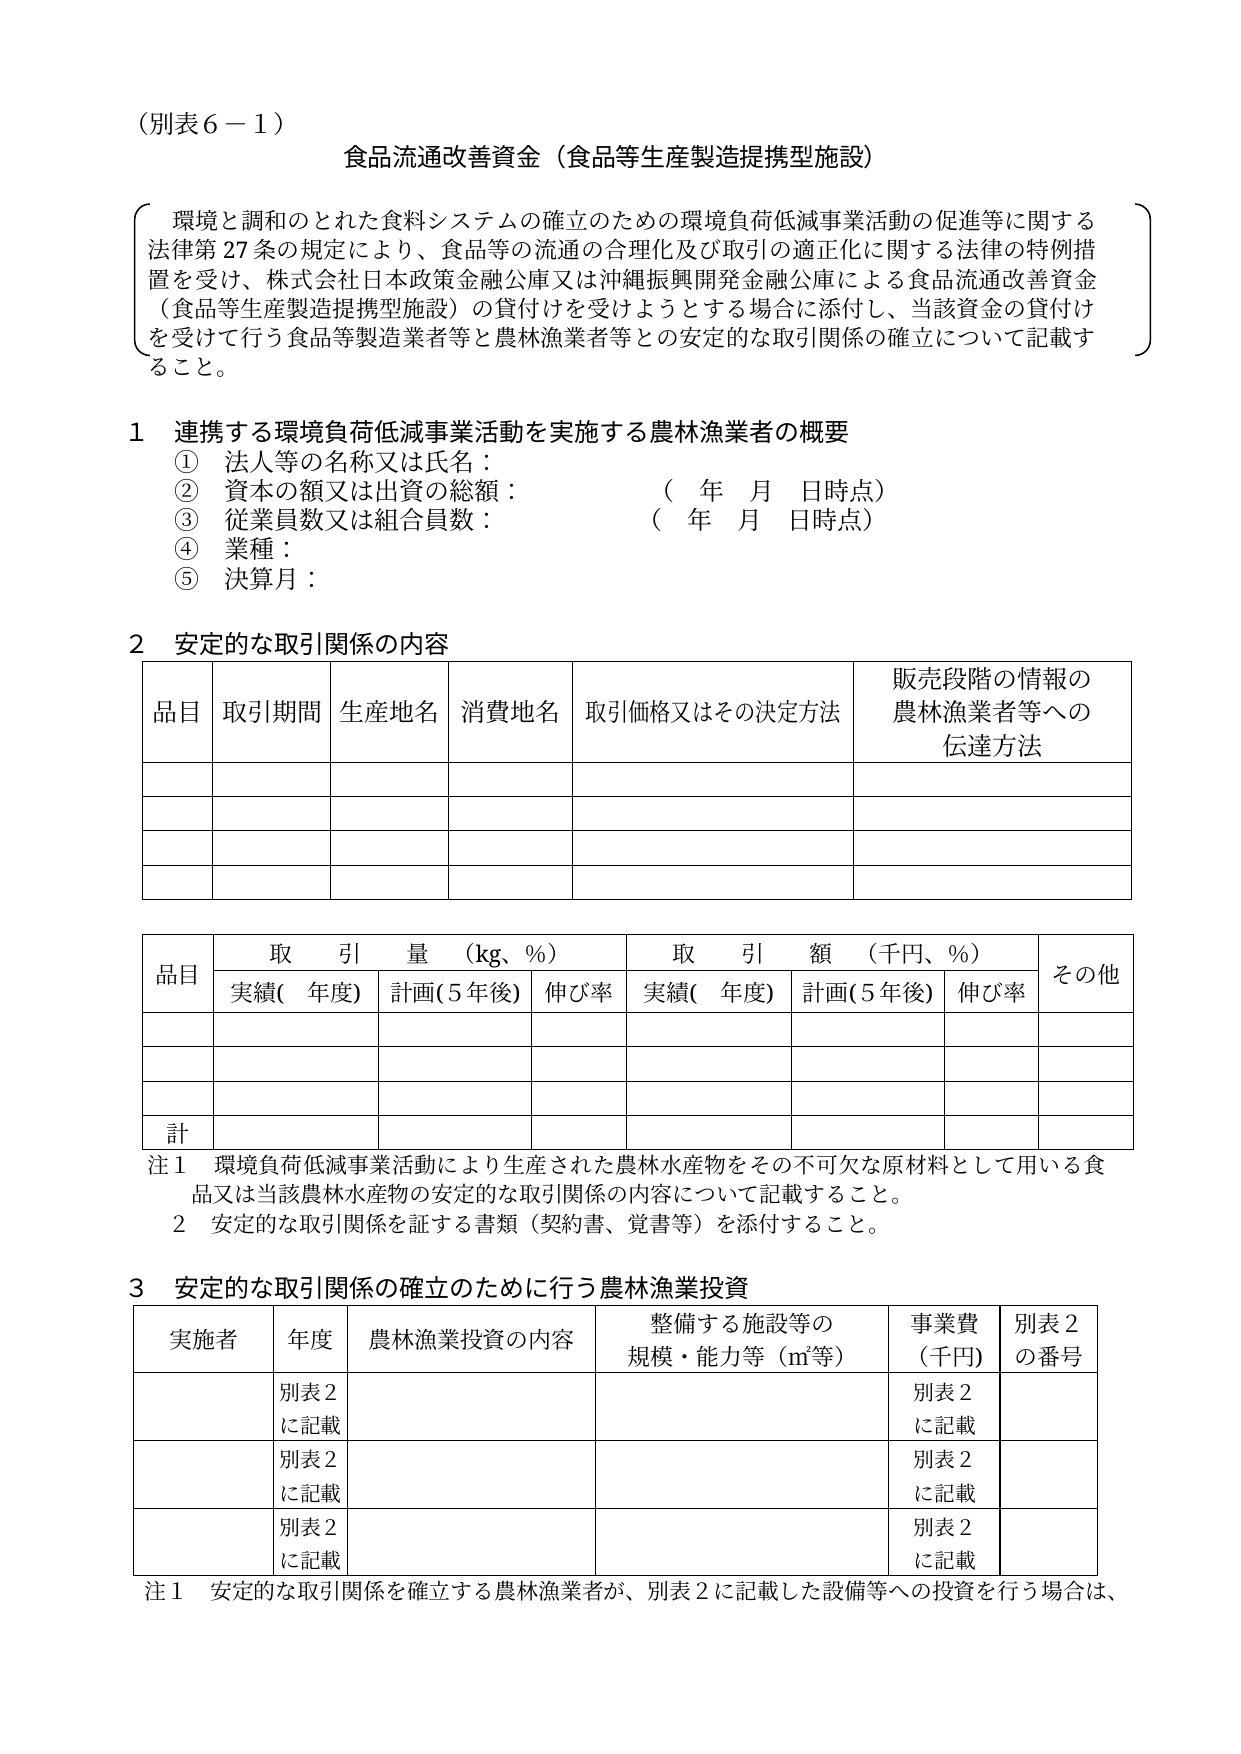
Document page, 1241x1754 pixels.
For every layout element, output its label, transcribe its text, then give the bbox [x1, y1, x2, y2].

table_cell [532, 1013, 626, 1046]
table_cell [331, 763, 448, 796]
text 環境と調和のとれた食料システムの確立のための環境負荷低減事業活動の促進等に関する法律第27条の規定により、食品等の流通の合理化及び取引の適正化に関する法律の特例措置を受け、株式会社日本政策金融公庫又は沖縄振興開発金融公庫による食品流通改善資金（食品等生産製造提携型施設）の貸付けを受けようとする場合に添付し、当該資金の貸付けを受けて行う食品等製造業者等と農林漁業者等との安定的な取引関係の確立について記載すること。 [148, 206, 1097, 381]
table_cell [379, 1082, 531, 1115]
table_cell [945, 1082, 1038, 1115]
table_header 生産地名 [331, 662, 448, 762]
text ② 資本の額又は出資の総額： （ 年 月 日時点） [124, 477, 1107, 506]
table_cell [213, 866, 330, 899]
table_cell 別表２ に記載 [889, 1509, 999, 1575]
table_cell [1039, 1082, 1133, 1115]
table_cell 実績( 年度) [214, 971, 378, 1012]
table_cell [143, 1082, 213, 1115]
table_cell 別表２ に記載 [889, 1441, 999, 1508]
table_cell [627, 1082, 791, 1115]
table_header 消費地名 [449, 662, 572, 762]
table_cell [1039, 1047, 1133, 1081]
table_cell [214, 1082, 378, 1115]
table_cell 計画(５年後) [379, 971, 531, 1012]
text ① 法人等の名称又は氏名： [124, 448, 1107, 477]
table_cell 別表２ に記載 [889, 1373, 999, 1440]
table_header 取 引 量 （kg、％） [214, 935, 626, 970]
table_cell [213, 831, 330, 865]
text ２ 安定的な取引関係の内容 [124, 627, 1107, 661]
table_cell [134, 1373, 273, 1440]
table_header 取引価格又はその決定方法 [573, 662, 853, 762]
table_cell [596, 1373, 888, 1440]
table_header その他 [1039, 935, 1133, 1012]
table_cell [379, 1047, 531, 1081]
table_cell [143, 1013, 213, 1046]
table_header 農林漁業投資の内容 [348, 1306, 595, 1372]
table_header 整備する施設等の 規模・能力等（㎡等） [596, 1306, 888, 1372]
table_cell [348, 1373, 595, 1440]
table_cell [854, 831, 1131, 865]
table_cell [792, 1116, 944, 1149]
text 注１ 環境負荷低減事業活動により生産された農林水産物をその不可欠な原材料として用いる食品又は当該農林水産物の安定的な取引関係の内容について記載すること。 [147, 1150, 1107, 1209]
table_cell [854, 797, 1131, 830]
table_cell [792, 1013, 944, 1046]
table_cell [1001, 1373, 1097, 1440]
text ③ 従業員数又は組合員数： （ 年 月 日時点） [124, 506, 1107, 536]
table_cell [379, 1013, 531, 1046]
table_cell [449, 831, 572, 865]
table_cell [143, 797, 212, 830]
table_cell [143, 831, 212, 865]
table_header 実施者 [134, 1306, 273, 1372]
text （別表６－１） [124, 106, 1107, 140]
table_cell [331, 831, 448, 865]
table_cell 別表２ に記載 [274, 1441, 347, 1508]
table_cell [1039, 1013, 1133, 1046]
table_cell [596, 1441, 888, 1508]
table_header 年度 [274, 1306, 347, 1372]
table_cell [627, 1047, 791, 1081]
table_header 品目 [143, 935, 213, 1012]
table_header 事業費 （千円) [889, 1306, 999, 1372]
table_cell 伸び率 [532, 971, 626, 1012]
table_cell [213, 763, 330, 796]
table_header 別表２ の番号 [1001, 1306, 1097, 1372]
table_cell [134, 1509, 273, 1575]
table_header 販売段階の情報の 農林漁業者等への 伝達方法 [854, 662, 1131, 762]
table_cell [627, 1013, 791, 1046]
table_cell [573, 797, 853, 830]
table_cell [214, 1047, 378, 1081]
table_cell [532, 1116, 626, 1149]
table_cell [331, 866, 448, 899]
table_cell [449, 866, 572, 899]
table_cell [945, 1013, 1038, 1046]
table_cell 伸び率 [945, 971, 1038, 1012]
table_cell [792, 1082, 944, 1115]
table_header 品目 [143, 662, 212, 762]
table_cell [143, 763, 212, 796]
text 食品流通改善資金（食品等生産製造提携型施設） [124, 140, 1107, 173]
table_cell [854, 763, 1131, 796]
table_cell [1039, 1116, 1133, 1149]
table_cell [532, 1082, 626, 1115]
table_cell 別表２ に記載 [274, 1509, 347, 1575]
table_cell [627, 1116, 791, 1149]
table_cell [134, 1441, 273, 1508]
table_cell 計画(５年後) [792, 971, 944, 1012]
text ⑤ 決算月： [124, 565, 1107, 594]
text ④ 業種： [124, 536, 1107, 565]
table_cell [854, 866, 1131, 899]
table_cell [1001, 1441, 1097, 1508]
table_cell [532, 1047, 626, 1081]
table_header 取 引 額 （千円、％） [627, 935, 1038, 970]
table_cell [348, 1441, 595, 1508]
text １ 連携する環境負荷低減事業活動を実施する農林漁業者の概要 [124, 415, 1107, 448]
table_cell [945, 1116, 1038, 1149]
table_cell [449, 763, 572, 796]
table_cell [573, 763, 853, 796]
table_cell [331, 797, 448, 830]
text ３ 安定的な取引関係の確立のために行う農林漁業投資 [124, 1271, 1107, 1304]
table_cell [573, 831, 853, 865]
table_cell [573, 866, 853, 899]
table_cell [1001, 1509, 1097, 1575]
table_cell [348, 1509, 595, 1575]
table_cell [596, 1509, 888, 1575]
table_cell 実績( 年度) [627, 971, 791, 1012]
table_cell 計 [143, 1116, 213, 1149]
table_cell [379, 1116, 531, 1149]
table_cell [214, 1013, 378, 1046]
table_cell [449, 797, 572, 830]
table_cell [214, 1116, 378, 1149]
table_cell [143, 1047, 213, 1081]
table_cell 別表２ に記載 [274, 1373, 347, 1440]
text ２ 安定的な取引関係を証する書類（契約書、覚書等）を添付すること。 [124, 1209, 1107, 1238]
table_cell [143, 866, 212, 899]
table_cell [945, 1047, 1038, 1081]
table_cell [792, 1047, 944, 1081]
table_header 取引期間 [213, 662, 330, 762]
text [144, 1576, 1107, 1606]
table_cell [213, 797, 330, 830]
